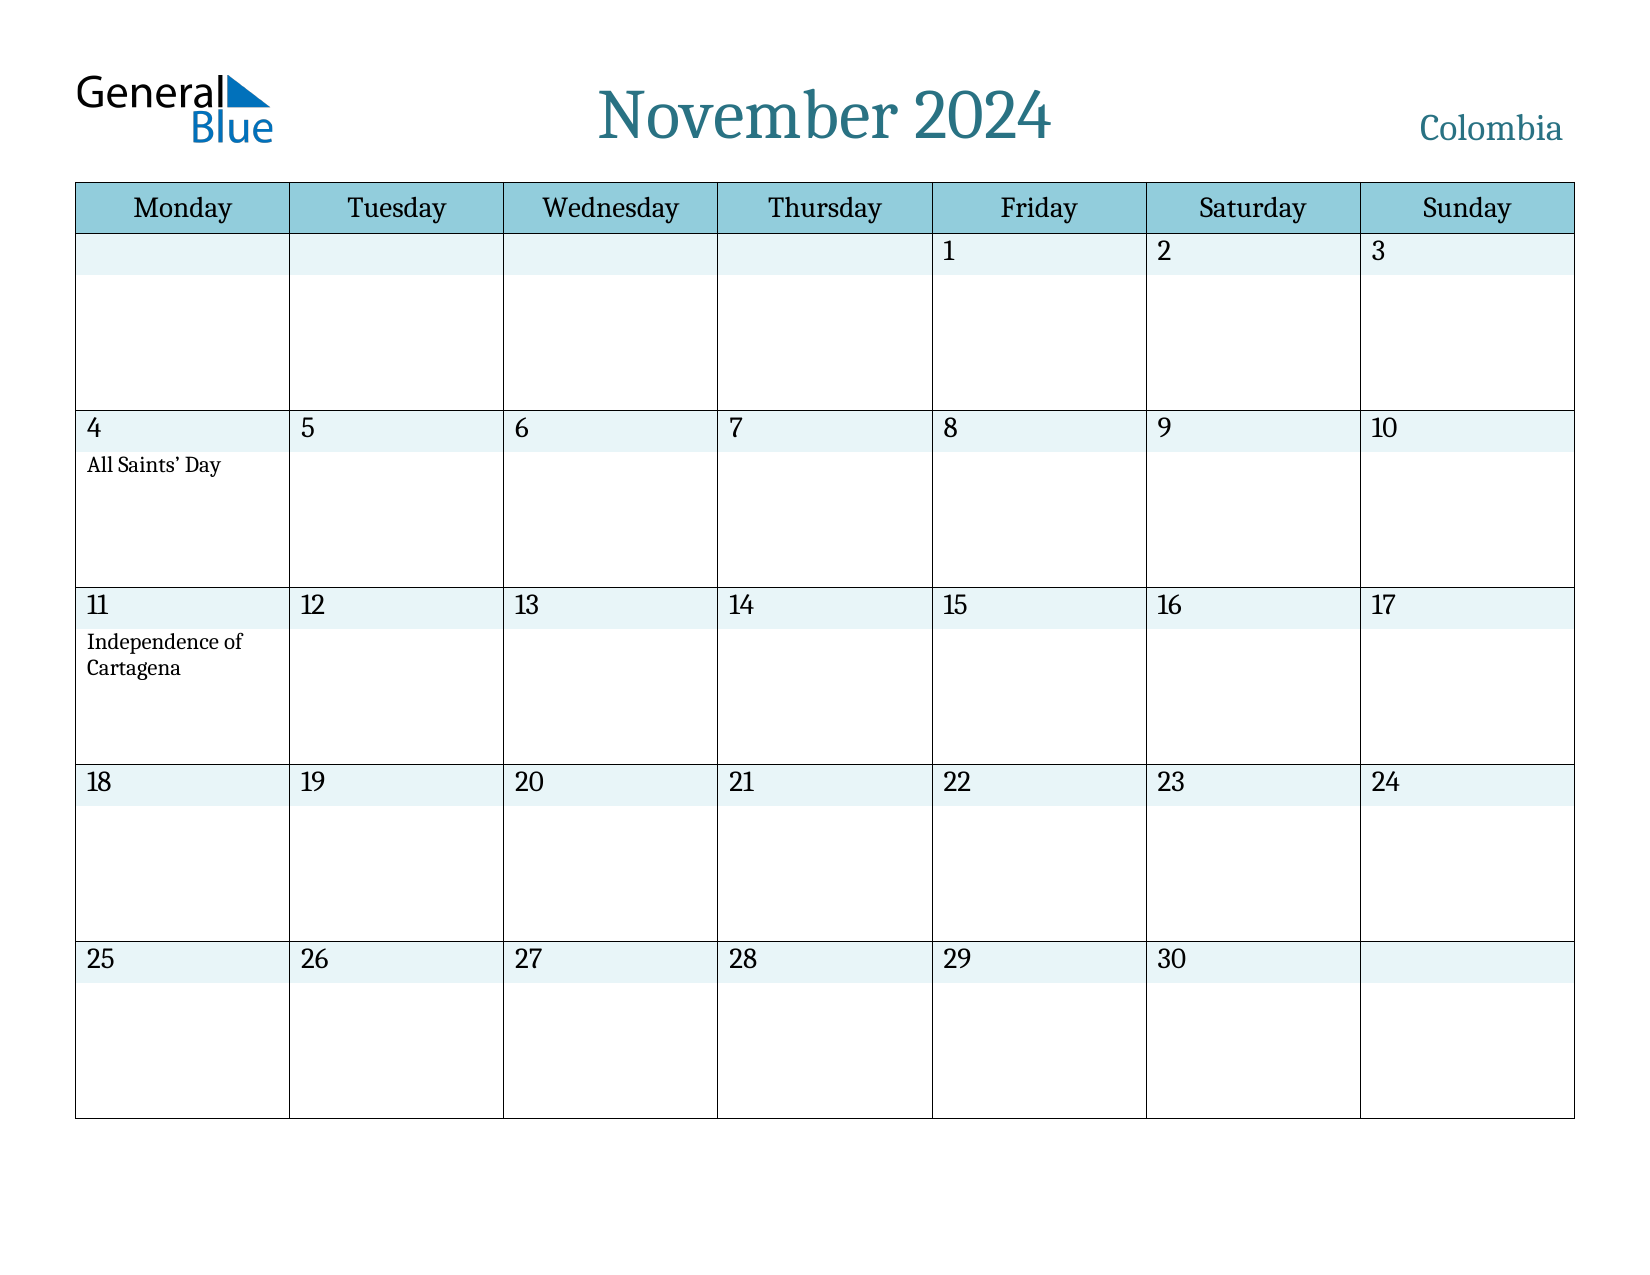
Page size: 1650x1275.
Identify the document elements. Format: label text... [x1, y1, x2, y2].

table_cell 28 [718, 942, 932, 983]
table_header [76, 75, 503, 182]
table_cell 4 [76, 411, 289, 452]
table_cell 19 [290, 765, 503, 806]
table_cell [1361, 806, 1574, 941]
table_cell [504, 983, 717, 1118]
table_cell 21 [718, 765, 932, 806]
table_cell Saturday [1147, 183, 1360, 233]
table_cell [1361, 629, 1574, 764]
table_cell 10 [1361, 411, 1574, 452]
table_cell 26 [290, 942, 503, 983]
table_cell 9 [1147, 411, 1360, 452]
table_cell [76, 806, 289, 941]
table_cell 7 [718, 411, 932, 452]
table_cell [1147, 806, 1360, 941]
table_cell Independence of Cartagena [76, 629, 289, 764]
table_cell [504, 806, 717, 941]
table_cell 22 [933, 765, 1146, 806]
table_cell Wednesday [504, 183, 717, 233]
table_cell 5 [290, 411, 503, 452]
table_cell [933, 452, 1146, 587]
table_cell [718, 629, 932, 764]
table_cell 15 [933, 588, 1146, 629]
table_cell Friday [933, 183, 1146, 233]
table_cell [76, 275, 289, 410]
table_cell 25 [76, 942, 289, 983]
table_header November 2024 [504, 75, 1146, 182]
table_cell All Saints’ Day [76, 452, 289, 587]
table_cell 14 [718, 588, 932, 629]
table_cell [504, 275, 717, 410]
table_cell [504, 234, 717, 275]
table_cell [1361, 452, 1574, 587]
table_cell [1147, 452, 1360, 587]
table_cell Monday [76, 183, 289, 233]
table_cell [290, 275, 503, 410]
table_cell [290, 629, 503, 764]
table_cell 3 [1361, 234, 1574, 275]
table_cell [933, 806, 1146, 941]
table_cell 2 [1147, 234, 1360, 275]
table_cell [76, 983, 289, 1118]
table_cell [290, 983, 503, 1118]
table_cell [718, 234, 932, 275]
table_cell Sunday [1361, 183, 1574, 233]
table_cell 17 [1361, 588, 1574, 629]
table_cell [504, 629, 717, 764]
table_cell [718, 452, 932, 587]
table_cell 29 [933, 942, 1146, 983]
table_cell [718, 275, 932, 410]
table_cell [290, 452, 503, 587]
table_cell [1147, 983, 1360, 1118]
table_cell 24 [1361, 765, 1574, 806]
table_cell [290, 806, 503, 941]
table_cell 23 [1147, 765, 1360, 806]
table_cell 27 [504, 942, 717, 983]
table_cell 12 [290, 588, 503, 629]
table_cell Thursday [718, 183, 932, 233]
table_cell 1 [933, 234, 1146, 275]
table_cell [933, 983, 1146, 1118]
table_cell [718, 806, 932, 941]
table_cell Tuesday [290, 183, 503, 233]
table_cell [504, 452, 717, 587]
table_cell [76, 234, 289, 275]
table_cell 13 [504, 588, 717, 629]
table_cell 16 [1147, 588, 1360, 629]
table_cell 20 [504, 765, 717, 806]
table_cell [1147, 275, 1360, 410]
table_cell [1361, 983, 1574, 1118]
table_header Colombia [1146, 75, 1574, 182]
table_cell [1361, 942, 1574, 983]
table_cell 18 [76, 765, 289, 806]
table_cell 8 [933, 411, 1146, 452]
table_cell [290, 234, 503, 275]
table_cell 30 [1147, 942, 1360, 983]
table_cell 11 [76, 588, 289, 629]
table_cell [718, 983, 932, 1118]
table_cell 6 [504, 411, 717, 452]
table_cell [1147, 629, 1360, 764]
table_cell [1361, 275, 1574, 410]
picture [77, 75, 273, 143]
table_cell [933, 629, 1146, 764]
table_cell [933, 275, 1146, 410]
